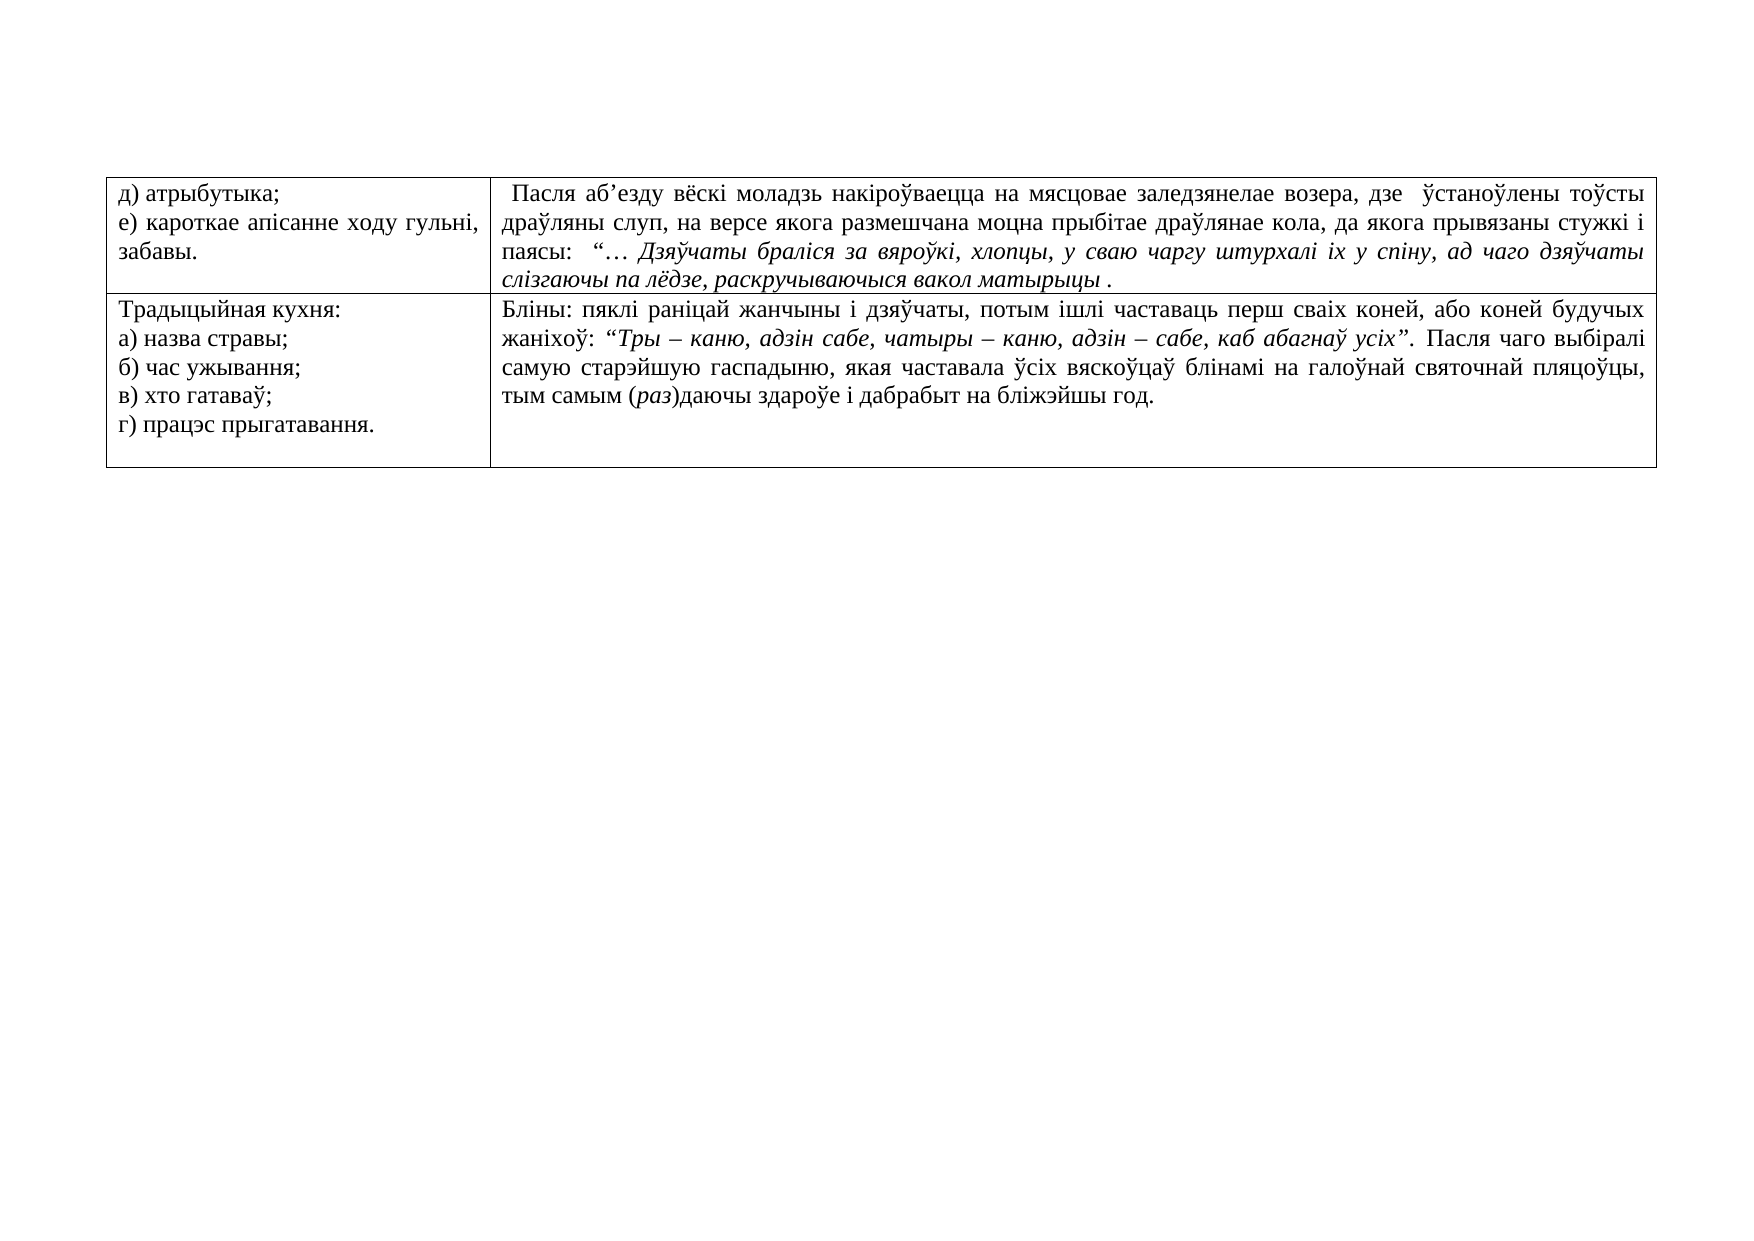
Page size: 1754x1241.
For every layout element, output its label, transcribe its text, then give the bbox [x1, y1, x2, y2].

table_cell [491, 178, 1656, 293]
table_cell Бліны: пяклі раніцай жанчыны і дзяўчаты, потым ішлі частаваць перш сваіх коней, або коней будучых жаніхоў: “Тры – каню, адзін сабе, чатыры – каню, адзін – сабе, каб абагнаў усіх”. Пасля чаго выбіралі самую старэйшую гаспадыню, якая частавала ўсіх вяскоўцаў блінамі на галоўнай святочнай пляцоўцы, тым самым (раз)даючы здароўе і дабрабыт на бліжэйшы год. [491, 294, 1656, 467]
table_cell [107, 178, 490, 293]
table_cell Традыцыйная кухня: а) назва стравы; б) час ужывання; в) хто гатаваў; г) працэс прыгатавання. [107, 294, 490, 467]
